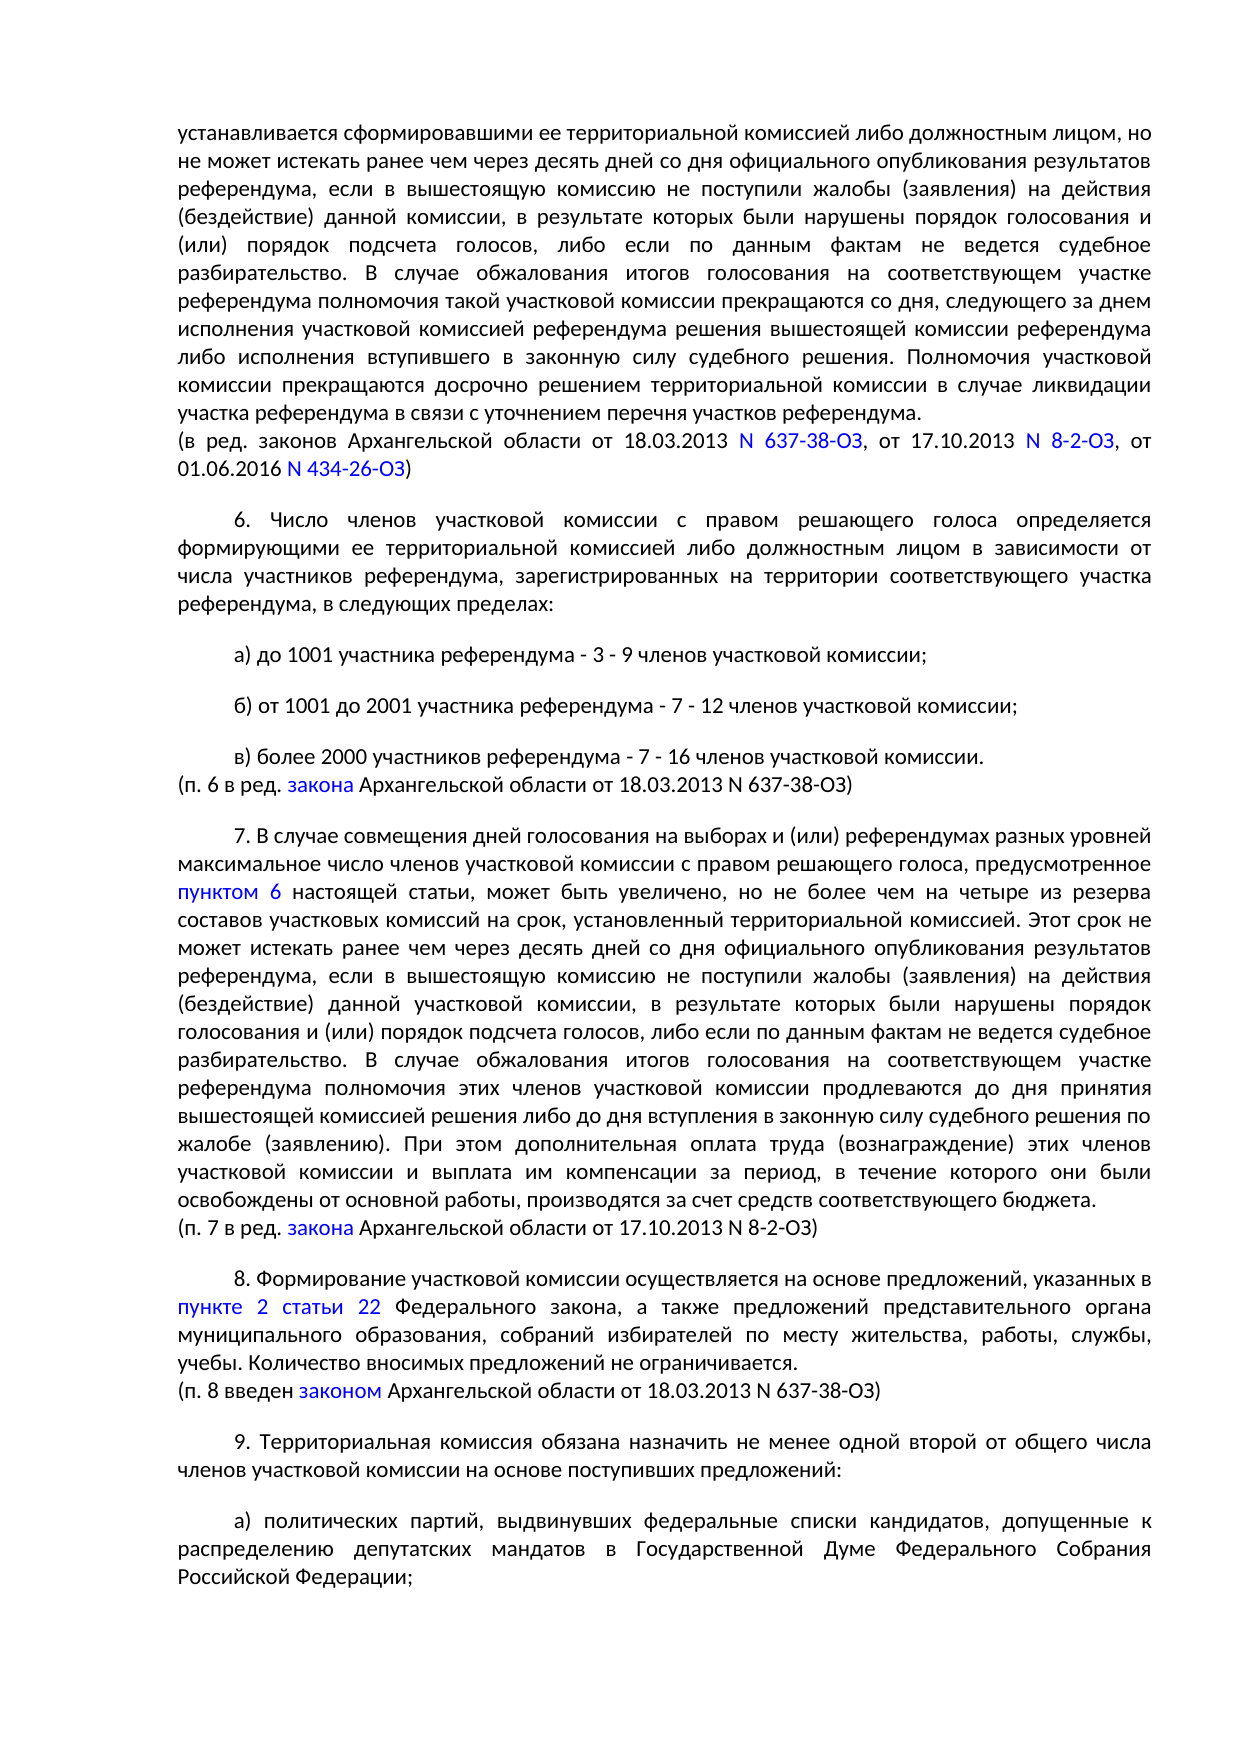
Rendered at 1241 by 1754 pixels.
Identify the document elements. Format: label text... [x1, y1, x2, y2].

text (в ред. законов Архангельской области от 18.03.2013 N 637-38-ОЗ, от 17.10.2013 N 8-2-ОЗ, от 01.06.2016 N 434-26-ОЗ) [177, 426, 1152, 482]
text (п. 8 введен законом Архангельской области от 18.03.2013 N 637-38-ОЗ) [177, 1376, 1152, 1404]
text в) более 2000 участников референдума - 7 - 16 членов участковой комиссии. [177, 742, 1152, 770]
text 7. В случае совмещения дней голосования на выборах и (или) референдумах разных уровней максимальное число членов участковой комиссии с правом решающего голоса, предусмотренное пунктом 6 настоящей статьи, может быть увеличено, но не более чем на четыре из резерва составов участковых комиссий на срок, установленный территориальной комиссией. Этот срок не может истекать ранее чем через десять дней со дня официального опубликования результатов референдума, если в вышестоящую комиссию не поступили жалобы (заявления) на действия (бездействие) данной участковой комиссии, в результате которых были нарушены порядок голосования и (или) порядок подсчета голосов, либо если по данным фактам не ведется судебное разбирательство. В случае обжалования итогов голосования на соответствующем участке референдума полномочия этих членов участковой комиссии продлеваются до дня принятия вышестоящей комиссией решения либо до дня вступления в законную силу судебного решения по жалобе (заявлению). При этом дополнительная оплата труда (вознаграждение) этих членов участковой комиссии и выплата им компенсации за период, в течение которого они были освобождены от основной работы, производятся за счет средств соответствующего бюджета. [177, 821, 1152, 1213]
text а) до 1001 участника референдума - 3 - 9 членов участковой комиссии; [177, 640, 1152, 668]
text (п. 6 в ред. закона Архангельской области от 18.03.2013 N 637-38-ОЗ) [177, 770, 1152, 798]
text (п. 7 в ред. закона Архангельской области от 17.10.2013 N 8-2-ОЗ) [177, 1213, 1152, 1241]
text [177, 118, 1152, 426]
text а) политических партий, выдвинувших федеральные списки кандидатов, допущенные к распределению депутатских мандатов в Государственной Думе Федерального Собрания Российской Федерации; [177, 1506, 1152, 1590]
text 8. Формирование участковой комиссии осуществляется на основе предложений, указанных в пункте 2 статьи 22 Федерального закона, а также предложений представительного органа муниципального образования, собраний избирателей по месту жительства, работы, службы, учебы. Количество вносимых предложений не ограничивается. [177, 1264, 1152, 1376]
text 6. Число членов участковой комиссии с правом решающего голоса определяется формирующими ее территориальной комиссией либо должностным лицом в зависимости от числа участников референдума, зарегистрированных на территории соответствующего участка референдума, в следующих пределах: [177, 505, 1152, 617]
text 9. Территориальная комиссия обязана назначить не менее одной второй от общего числа членов участковой комиссии на основе поступивших предложений: [177, 1427, 1152, 1483]
text б) от 1001 до 2001 участника референдума - 7 - 12 членов участковой комиссии; [177, 691, 1152, 719]
